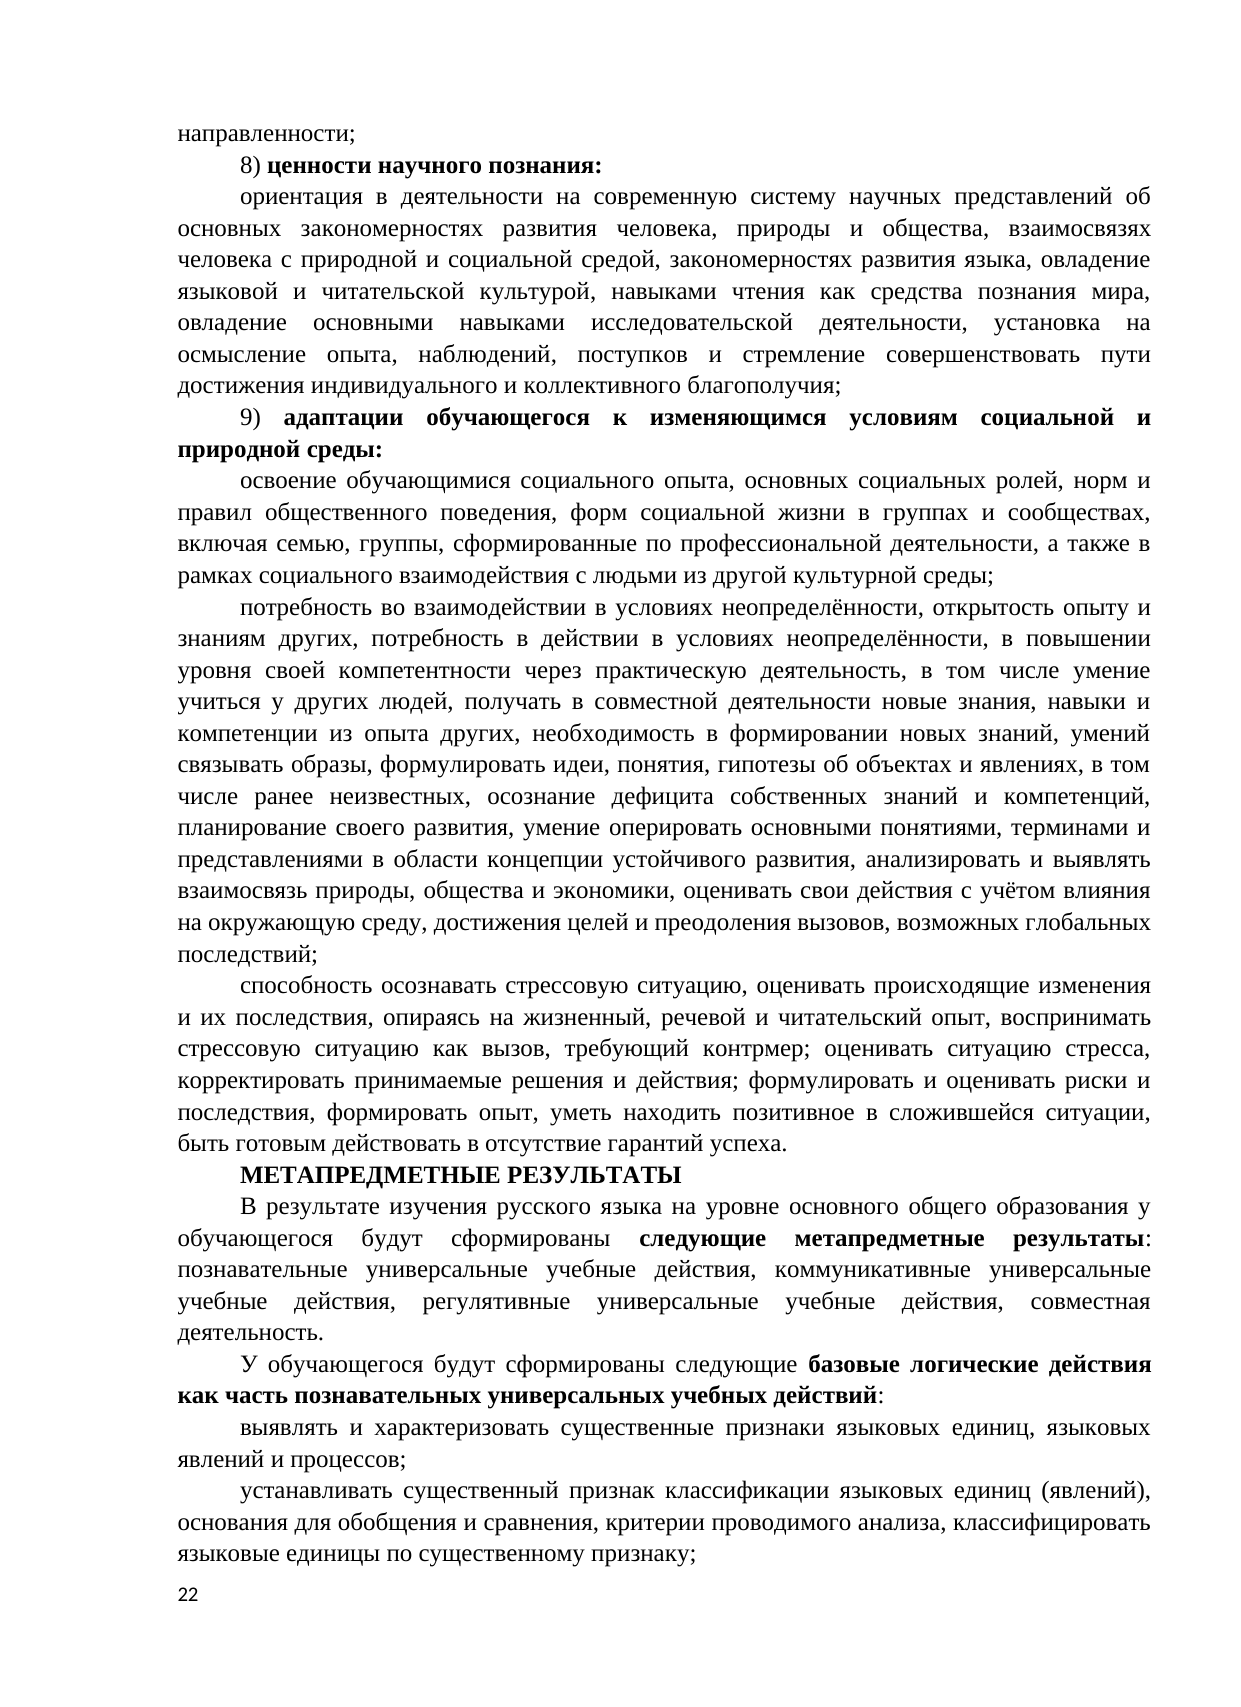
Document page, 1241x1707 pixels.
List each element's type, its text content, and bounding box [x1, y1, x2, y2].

text МЕТАПРЕДМЕТНЫЕ РЕЗУЛЬТАТЫ [177, 1160, 1152, 1188]
text способность осознавать стрессовую ситуацию, оценивать происходящие изменения и их последствия, опираясь на жизненный, речевой и читательский опыт, воспринимать стрессовую ситуацию как вызов, требующий контрмер; оценивать ситуацию стресса, корректировать принимаемые решения и действия; формулировать и оценивать риски и последствия, формировать опыт, уметь находить позитивное в сложившейся ситуации, быть готовым действовать в отсутствие гарантий успеха. [177, 970, 1152, 1157]
text освоение обучающимися социального опыта, основных социальных ролей, норм и правил общественного поведения, форм социальной жизни в группах и сообществах, включая семью, группы, сформированные по профессиональной деятельности, а также в рамках социального взаимодействия с людьми из другой культурной среды; [177, 465, 1152, 589]
text В результате изучения русского языка на уровне основного общего образования у обучающегося будут сформированы следующие метапредметные результаты: познавательные универсальные учебные действия, коммуникативные универсальные учебные действия, регулятивные универсальные учебные действия, совместная деятельность. [177, 1191, 1152, 1346]
text ориентация в деятельности на современную систему научных представлений об основных закономерностях развития человека, природы и общества, взаимосвязях человека с природной и социальной средой, закономерностях развития языка, овладение языковой и читательской культурой, навыками чтения как средства познания мира, овладение основными навыками исследовательской деятельности, установка на осмысление опыта, наблюдений, поступков и стремление совершенствовать пути достижения индивидуального и коллективного благополучия; [177, 181, 1152, 399]
text 9) адаптации обучающегося к изменяющимся условиям социальной и природной среды: [177, 402, 1152, 462]
text У обучающегося будут сформированы следующие базовые логические действия как часть познавательных универсальных учебных действий: [177, 1349, 1152, 1409]
text устанавливать существенный признак классификации языковых единиц (явлений), основания для обобщения и сравнения, критерии проводимого анализа, классифицировать языковые единицы по существенному признаку; [177, 1475, 1152, 1567]
text потребность во взаимодействии в условиях неопределённости, открытость опыту и знаниям других, потребность в действии в условиях неопределённости, в повышении уровня своей компетентности через практическую деятельность, в том числе умение учиться у других людей, получать в совместной деятельности новые знания, навыки и компетенции из опыта других, необходимость в формировании новых знаний, умений связывать образы, формулировать идеи, понятия, гипотезы об объектах и явлениях, в том числе ранее неизвестных, осознание дефицита собственных знаний и компетенций, планирование своего развития, умение оперировать основными понятиями, терминами и представлениями в области концепции устойчивого развития, анализировать и выявлять взаимосвязь природы, общества и экономики, оценивать свои действия с учётом влияния на окружающую среду, достижения целей и преодоления вызовов, возможных глобальных последствий; [177, 592, 1152, 967]
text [177, 118, 1152, 147]
text выявлять и характеризовать существенные признаки языковых единиц, языковых явлений и процессов; [177, 1412, 1152, 1472]
text 8) ценности научного познания: [177, 150, 1152, 178]
